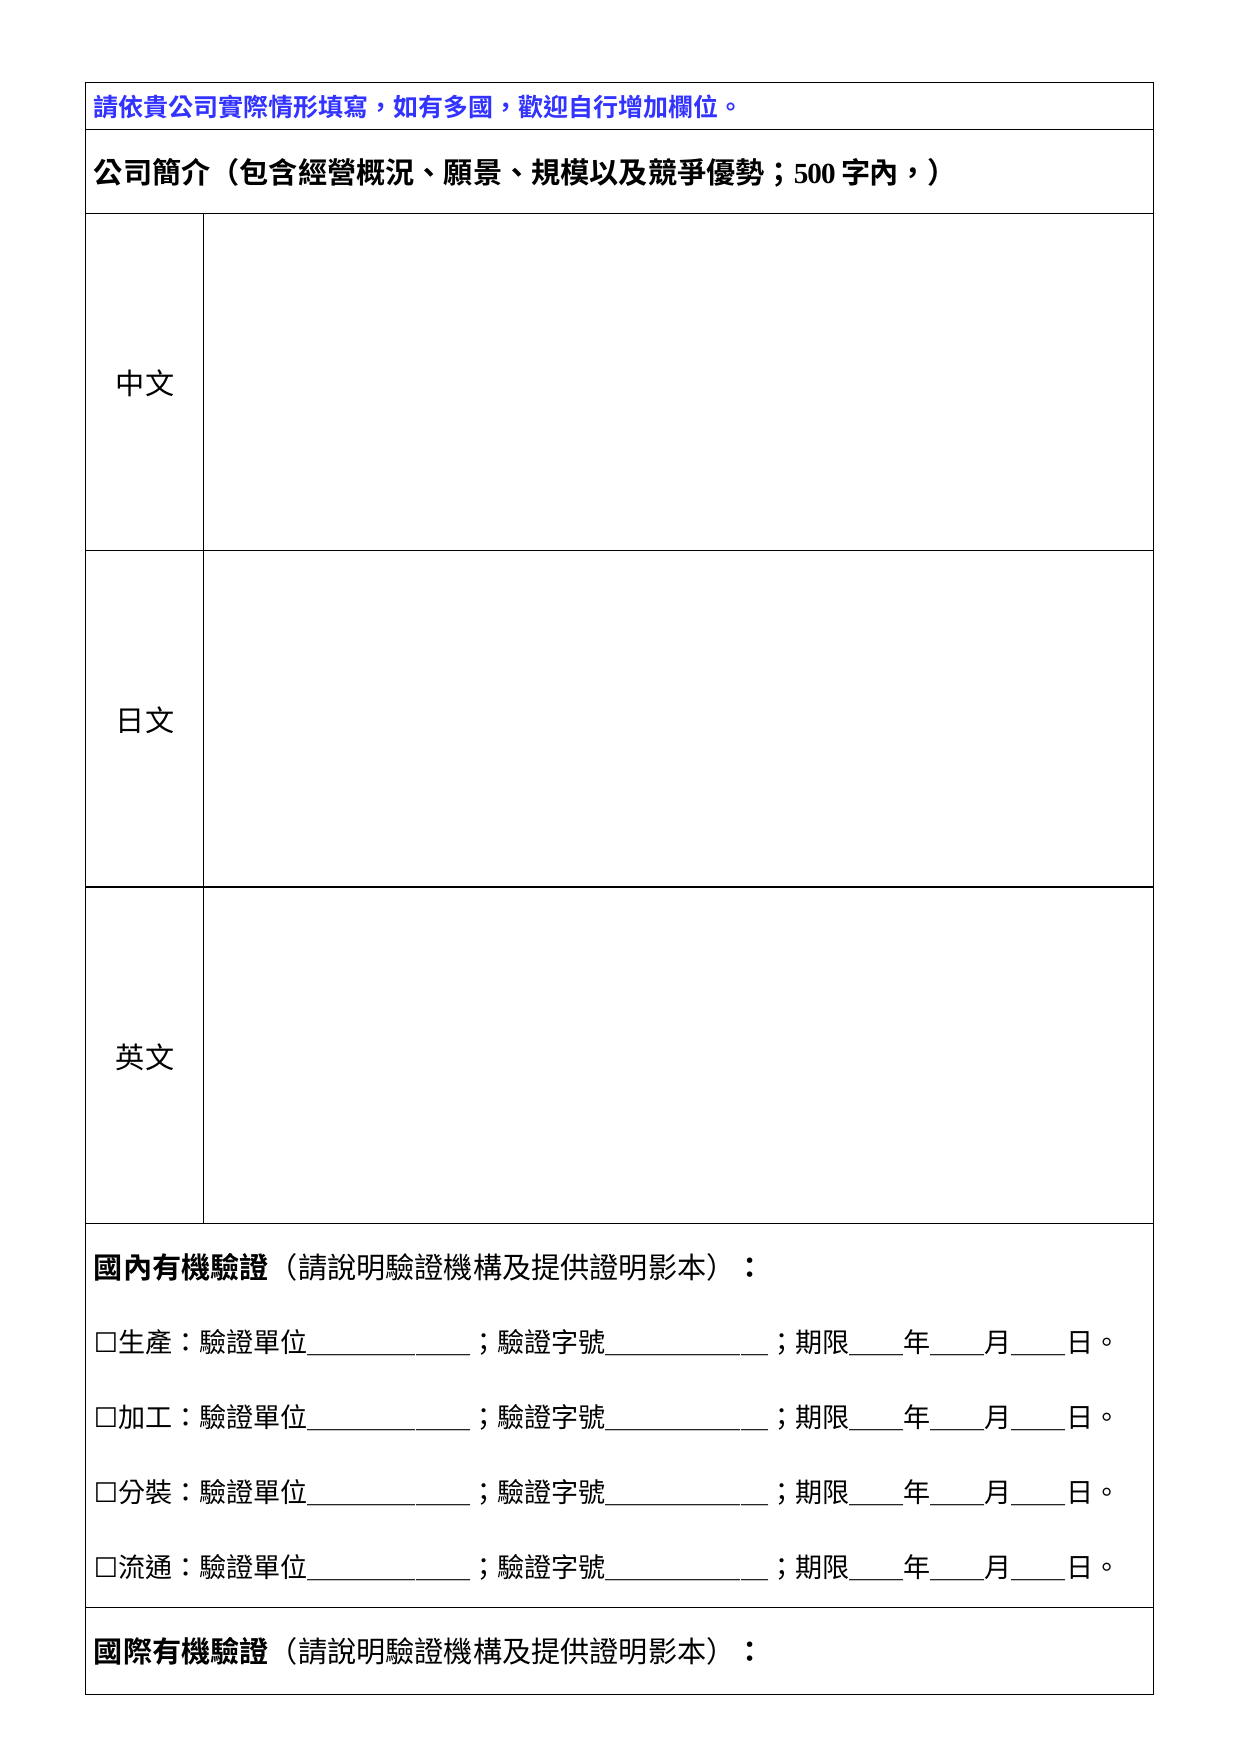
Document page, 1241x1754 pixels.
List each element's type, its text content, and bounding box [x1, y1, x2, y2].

table_cell 日文 [86, 551, 203, 886]
table_cell [204, 214, 1153, 549]
table_cell [204, 888, 1153, 1223]
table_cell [86, 1608, 1153, 1694]
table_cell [86, 83, 1153, 129]
table_cell 國內有機驗證（請說明驗證機構及提供證明影本）： 生產：驗證單位＿＿＿＿＿＿；驗證字號＿＿＿＿＿＿；期限＿＿年＿＿月＿＿日。 加工：驗證單位＿＿＿＿＿＿；驗證字號＿＿＿＿＿＿；期限＿＿年＿＿月＿＿日。 分裝：驗證單位＿＿＿＿＿＿；驗證字號＿＿＿＿＿＿；期限＿＿年＿＿月＿＿日。 流通：驗證單位＿＿＿＿＿＿；驗證字號＿＿＿＿＿＿；期限＿＿年＿＿月＿＿日。 [86, 1224, 1153, 1607]
table_cell [204, 551, 1153, 886]
table_cell 中文 [86, 214, 203, 549]
table_cell 英文 [86, 888, 203, 1223]
table_cell 公司簡介（包含經營概況、願景、規模以及競爭優勢；500字內，） [86, 130, 1153, 213]
